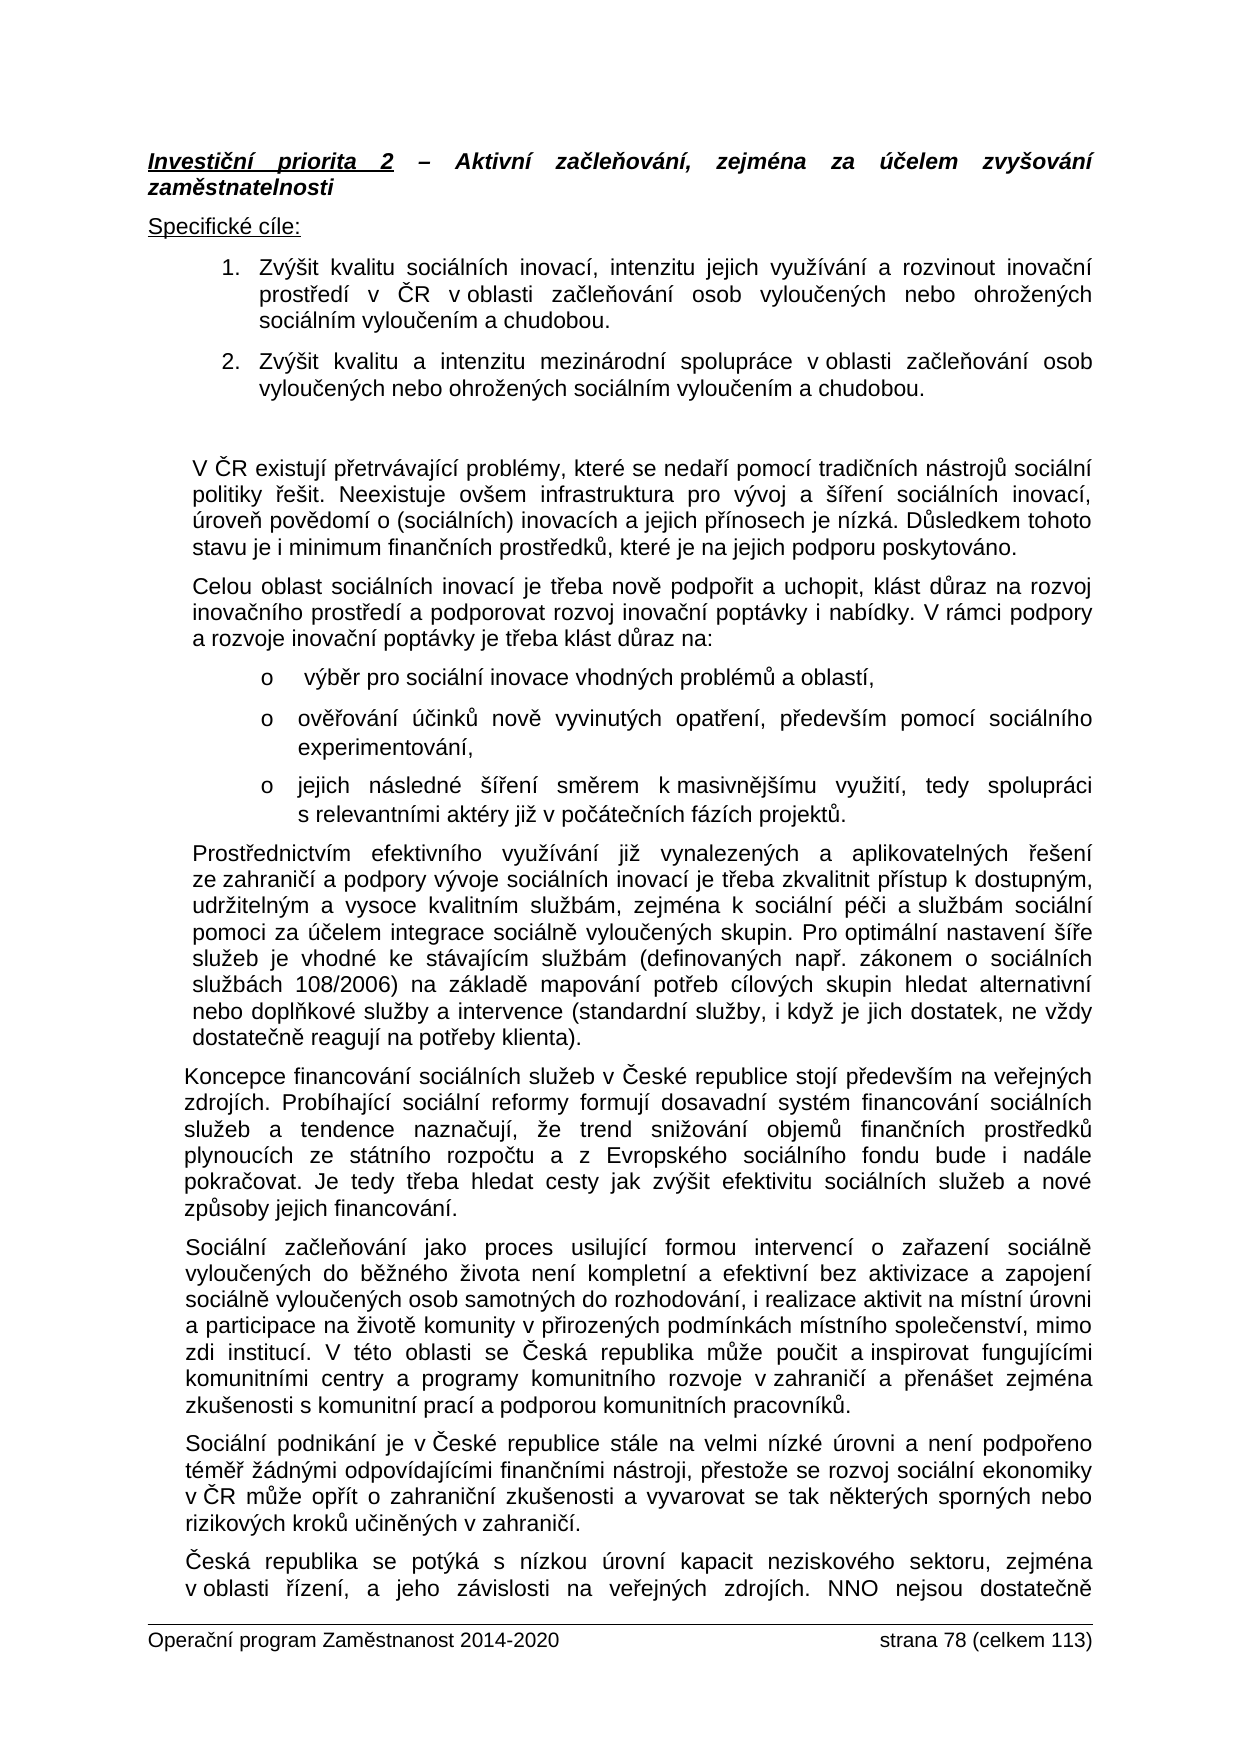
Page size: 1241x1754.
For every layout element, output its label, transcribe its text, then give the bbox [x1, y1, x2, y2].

text Sociální podnikání je v České republice stále na velmi nízké úrovni a není podpořeno téměř žádnými odpovídajícími finančními nástroji, přestože se rozvoj sociální ekonomiky v ČR může opřít o zahraniční zkušenosti a vyvarovat se tak některých sporných nebo rizikových kroků učiněných v zahraničí. [185, 1430, 1093, 1536]
list Zvýšit kvalitu a intenzitu mezinárodní spolupráce v oblasti začleňování osob vyloučených nebo ohrožených sociálním vyloučením a chudobou. [221, 348, 1093, 401]
text V ČR existují přetrvávající problémy, které se nedaří pomocí tradičních nástrojů sociální politiky řešit. Neexistuje ovšem infrastruktura pro vývoj a šíření sociálních inovací, úroveň povědomí o (sociálních) inovacích a jejich přínosech je nízká. Důsledkem tohoto stavu je i minimum finančních prostředků, které je na jejich podporu poskytováno. [192, 455, 1093, 560]
text Investiční priorita 2 – Aktivní začleňování, zejména za účelem zvyšování zaměstnatelnosti [148, 148, 1093, 200]
list výběr pro sociální inovace vhodných problémů a oblastí, [260, 664, 1093, 693]
list jejich následné šíření směrem k masivnějšímu využití, tedy spolupráci s relevantními aktéry již v počátečních fázích projektů. [260, 772, 1093, 827]
list ověřování účinků nově vyvinutých opatření, především pomocí sociálního experimentování, [260, 705, 1093, 760]
text Koncepce financování sociálních služeb v České republice stojí především na veřejných zdrojích. Probíhající sociální reformy formují dosavadní systém financování sociálních služeb a tendence naznačují, že trend snižování objemů finančních prostředků plynoucích ze státního rozpočtu a z Evropského sociálního fondu bude i nadále pokračovat. Je tedy třeba hledat cesty jak zvýšit efektivitu sociálních služeb a nové způsoby jejich financování. [184, 1063, 1093, 1221]
text Celou oblast sociálních inovací je třeba nově podpořit a uchopit, klást důraz na rozvoj inovačního prostředí a podporovat rozvoj inovační poptávky i nabídky. V rámci podpory a rozvoje inovační poptávky je třeba klást důraz na: [192, 573, 1093, 652]
text Prostřednictvím efektivního využívání již vynalezených a aplikovatelných řešení ze zahraničí a podpory vývoje sociálních inovací je třeba zkvalitnit přístup k dostupným, udržitelným a vysoce kvalitním službám, zejména k sociální péči a službám sociální pomoci za účelem integrace sociálně vyloučených skupin. Pro optimální nastavení šíře služeb je vhodné ke stávajícím službám (definovaných např. zákonem o sociálních službách 108/2006) na základě mapování potřeb cílových skupin hledat alternativní nebo doplňkové služby a intervence (standardní služby, i když je jich dostatek, ne vždy dostatečně reagují na potřeby klienta). [192, 839, 1093, 1050]
text Specifické cíle: [148, 213, 1093, 239]
text Sociální začleňování jako proces usilující formou intervencí o zařazení sociálně vyloučených do běžného života není kompletní a efektivní bez aktivizace a zapojení sociálně vyloučených osob samotných do rozhodování, i realizace aktivit na místní úrovni a participace na životě komunity v přirozených podmínkách místního společenství, mimo zdi institucí. V této oblasti se Česká republika může poučit a inspirovat fungujícími komunitními centry a programy komunitního rozvoje v zahraničí a přenášet zejména zkušenosti s komunitní prací a podporou komunitních pracovníků. [185, 1233, 1093, 1418]
list Zvýšit kvalitu sociálních inovací, intenzitu jejich využívání a rozvinout inovační prostředí v ČR v oblasti začleňování osob vyloučených nebo ohrožených sociálním vyloučením a chudobou. [221, 254, 1093, 333]
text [185, 1548, 1093, 1601]
